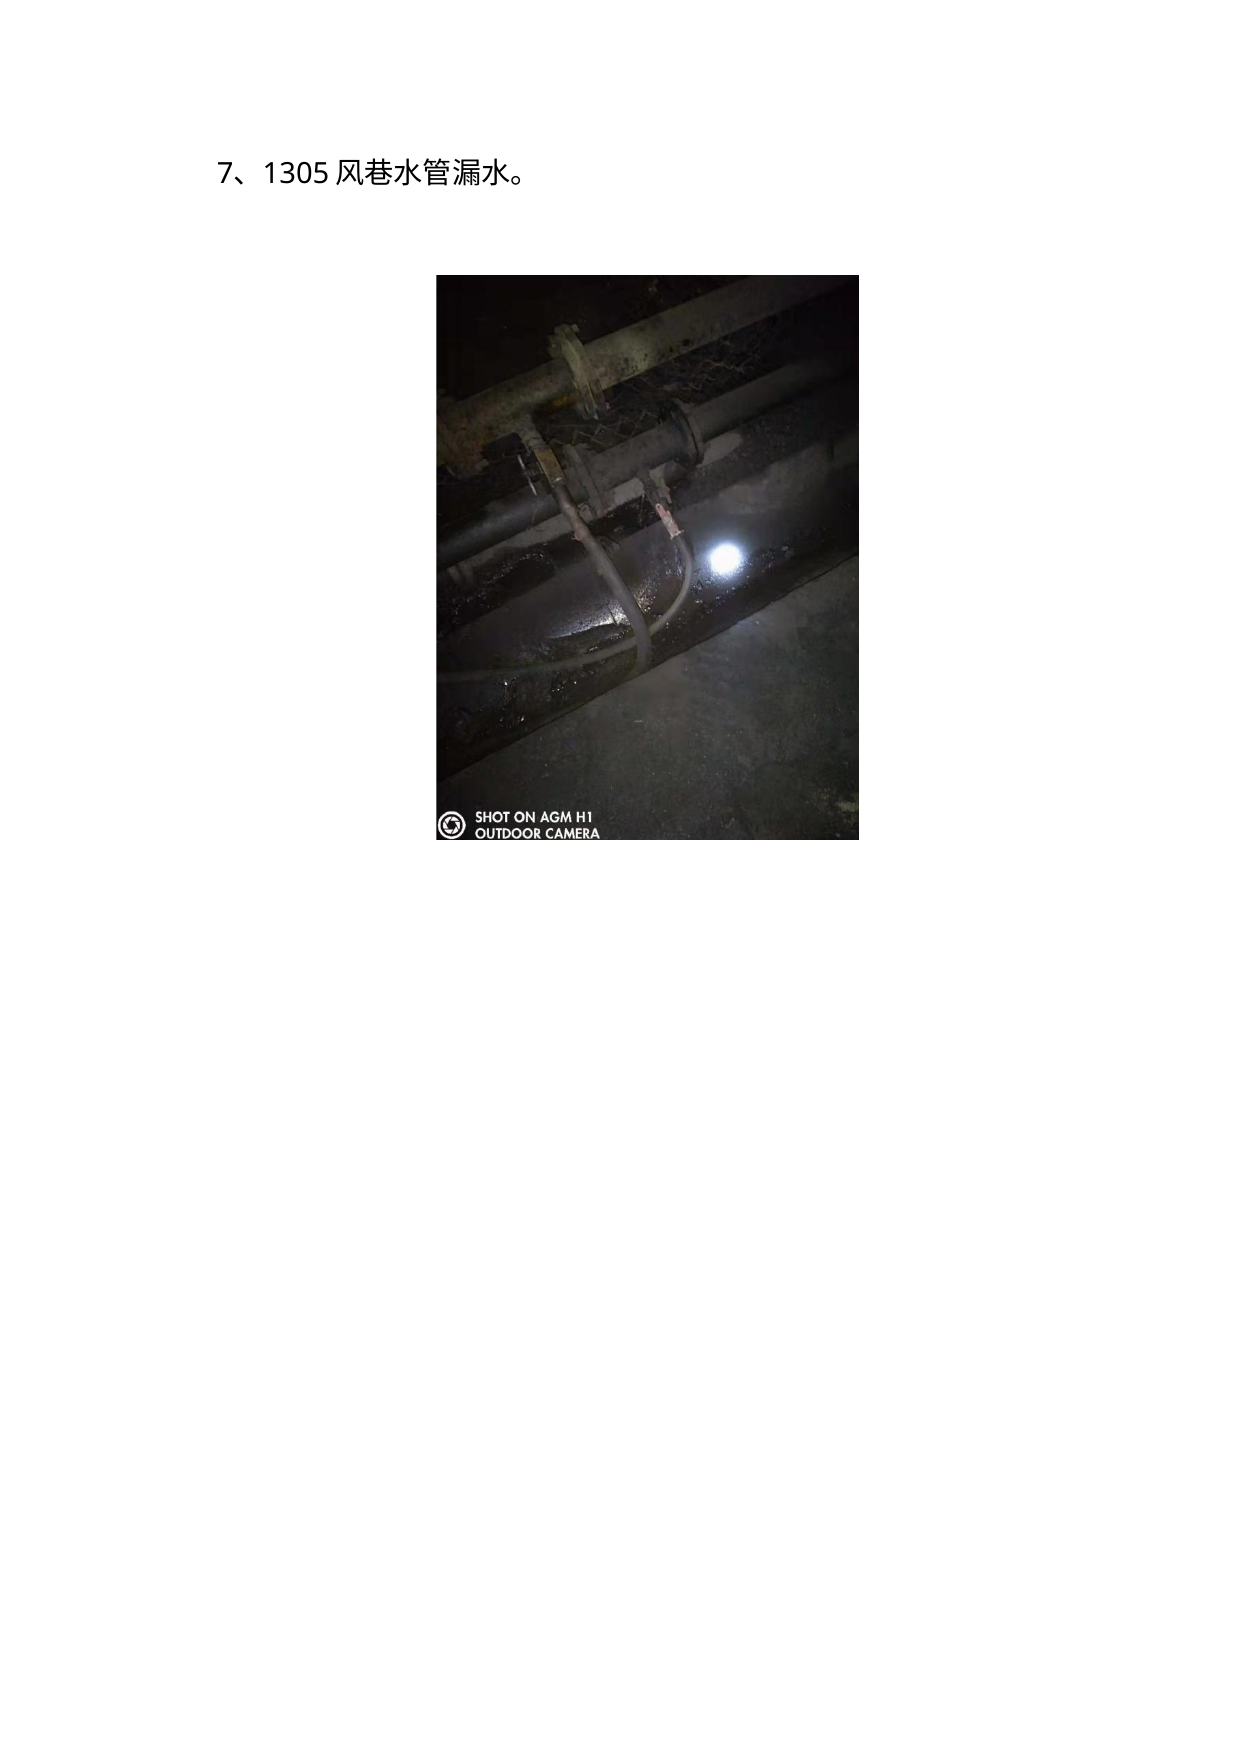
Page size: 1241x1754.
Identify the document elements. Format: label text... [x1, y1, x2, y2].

picture [436, 275, 859, 840]
text 7、1305风巷水管漏水。 [187, 150, 1053, 192]
